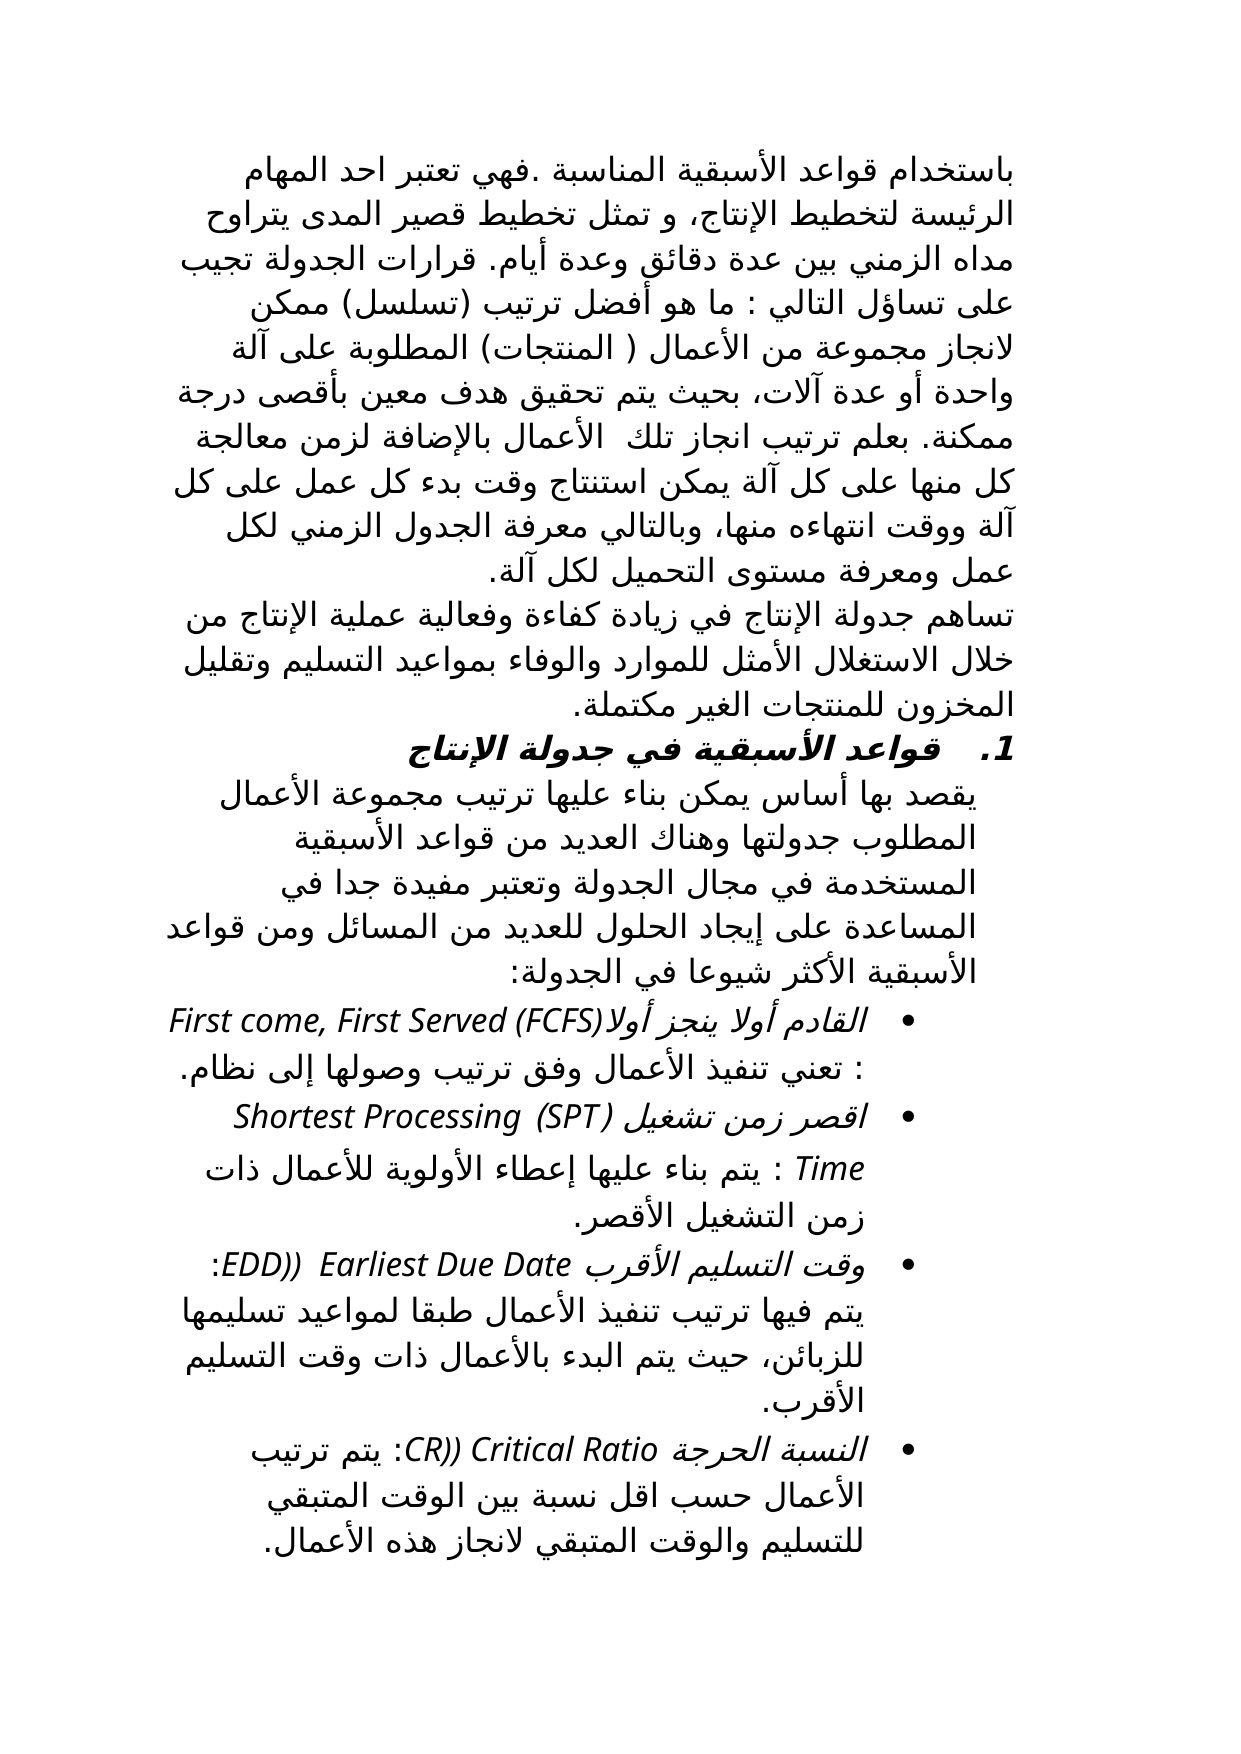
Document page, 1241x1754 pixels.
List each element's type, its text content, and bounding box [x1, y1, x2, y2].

list قواعد الأسبقية في جدولة الإنتاج [162, 729, 978, 768]
list النسبة الحرجة CR)) Critical Ratio: يتم ترتيب الأعمال حسب اقل نسبة بين الوقت المتبقي للتسليم والوقت المتبقي لانجاز هذه الأعمال. [162, 1426, 903, 1560]
text تساهم جدولة الإنتاج في زيادة كفاءة وفعالية عملية الإنتاج من خلال الاستغلال الأمثل للموارد والوفاء بمواعيد التسليم وتقليل المخزون للمنتجات الغير مكتملة. [162, 596, 1015, 724]
list وقت التسليم الأقرب EDD)) Earliest Due Date: يتم فيها ترتيب تنفيذ الأعمال طبقا لمواعيد تسليمها للزبائن، حيث يتم البدء بالأعمال ذات وقت التسليم الأقرب. [162, 1241, 903, 1420]
list القادم أولا ينجز أولاFirst come, First Served (FCFS) : تعني تنفيذ الأعمال وفق ترتيب وصولها إلى نظام. [162, 997, 903, 1087]
list اقصر زمن تشغيل (SPT) Shortest Processing Time : يتم بناء عليها إعطاء الأولوية للأعمال ذات زمن التشغيل الأقصر. [162, 1093, 903, 1235]
text يقصد بها أساس يمكن بناء عليها ترتيب مجموعة الأعمال المطلوب جدولتها وهناك العديد من قواعد الأسبقية المستخدمة في مجال الجدولة وتعتبر مفيدة جدا في المساعدة على إيجاد الحلول للعديد من المسائل ومن قواعد الأسبقية الأكثر شيوعا في الجدولة: [162, 774, 978, 991]
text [162, 150, 1015, 590]
